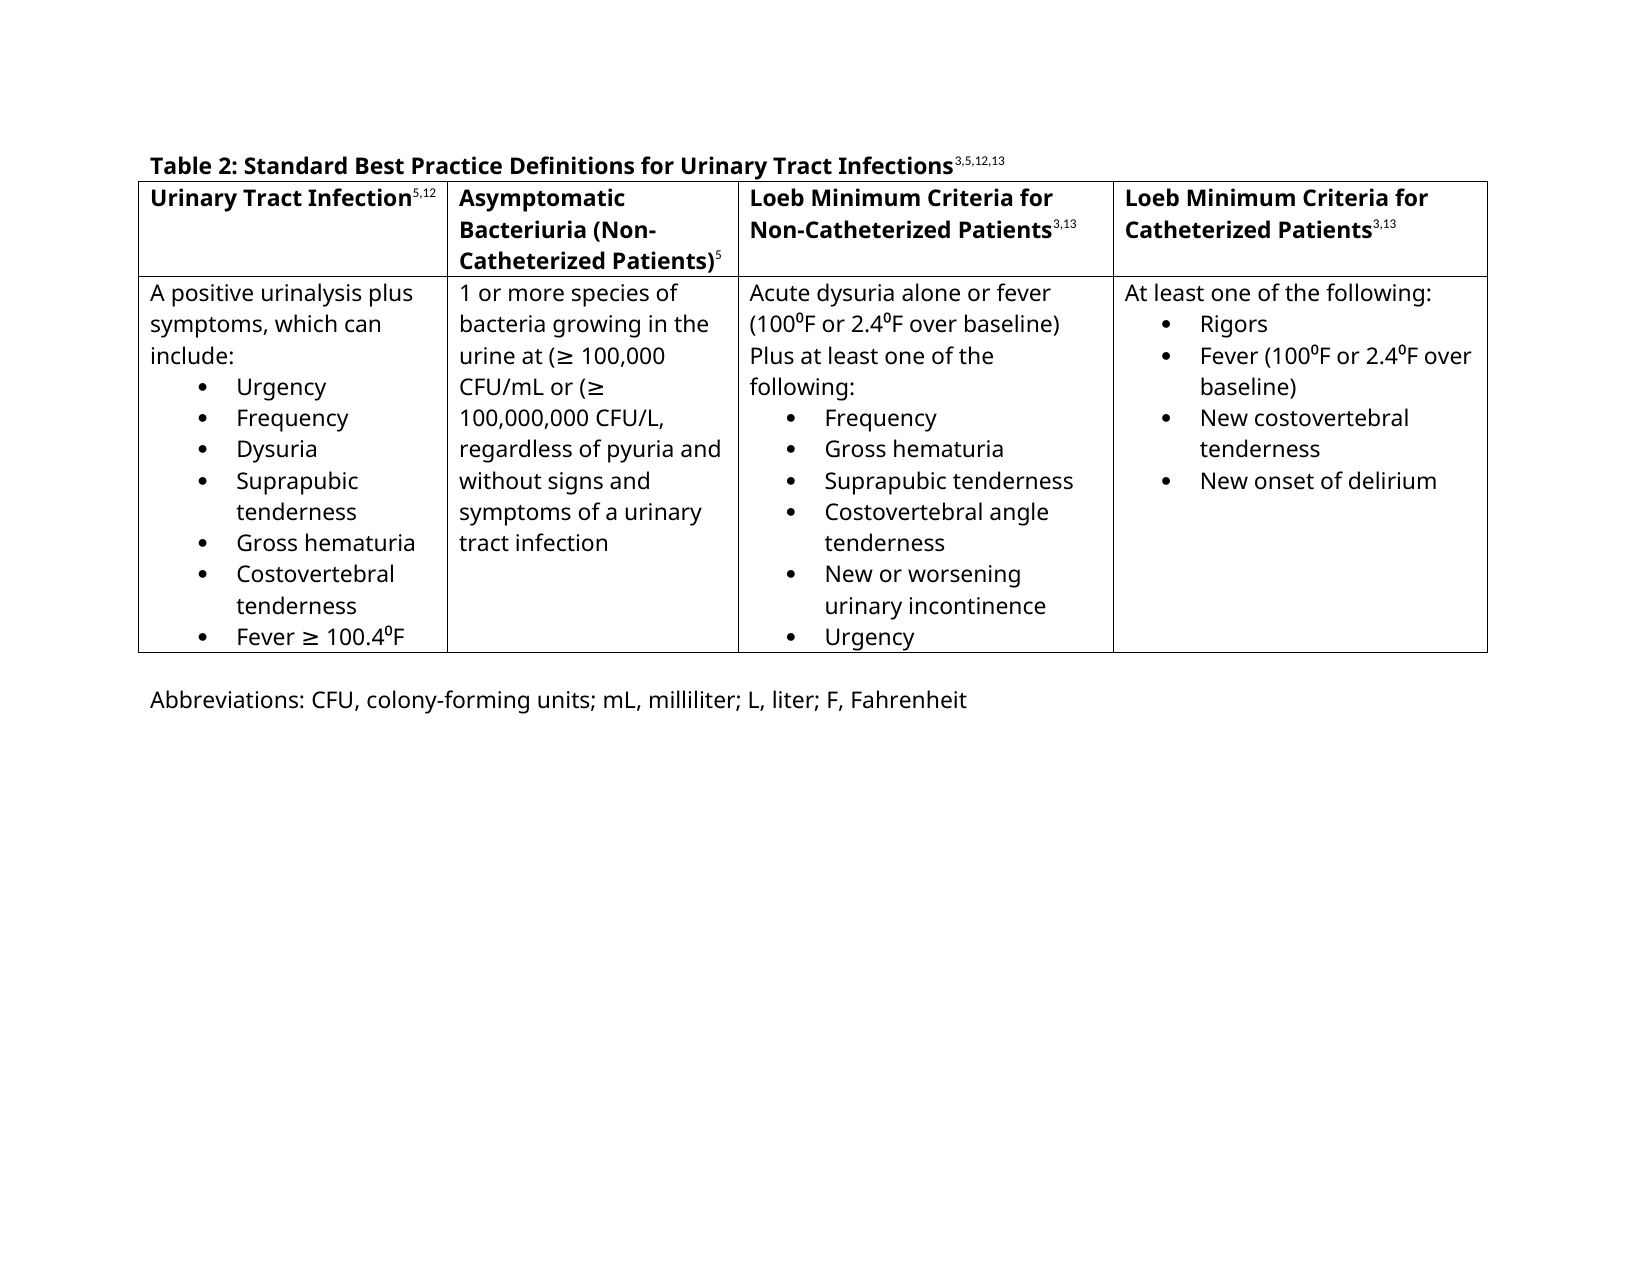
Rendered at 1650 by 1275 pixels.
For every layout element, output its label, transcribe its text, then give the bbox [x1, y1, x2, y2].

table_header Asymptomatic Bacteriuria (Non-Catheterized Patients)5 [448, 182, 738, 276]
table_cell Acute dysuria alone or fever (100⁰F or 2.4⁰F over baseline) Plus at least one of the following: Frequency Gross hematuria Suprapubic tenderness Costovertebral angle tenderness New or worsening urinary incontinence Urgency [739, 277, 1113, 652]
text Table 2: Standard Best Practice Definitions for Urinary Tract Infections3,5,12,13 [150, 150, 1500, 181]
table_header Urinary Tract Infection5,12 [139, 182, 447, 276]
table_header Loeb Minimum Criteria for Catheterized Patients3,13 [1114, 182, 1487, 276]
table_header Loeb Minimum Criteria for Non-Catheterized Patients3,13 [739, 182, 1113, 276]
text Abbreviations: CFU, colony-forming units; mL, milliliter; L, liter; F, Fahrenheit [150, 684, 1500, 716]
table_cell A positive urinalysis plus symptoms, which can include: Urgency Frequency Dysuria Suprapubic tenderness Gross hematuria Costovertebral tenderness Fever ≥ 100.4⁰F [139, 277, 447, 652]
table_cell At least one of the following: Rigors Fever (100⁰F or 2.4⁰F over baseline) New costovertebral tenderness New onset of delirium [1114, 277, 1487, 652]
table_cell 1 or more species of bacteria growing in the urine at (≥ 100,000 CFU/mL or (≥ 100,000,000 CFU/L, regardless of pyuria and without signs and symptoms of a urinary tract infection [448, 277, 738, 652]
